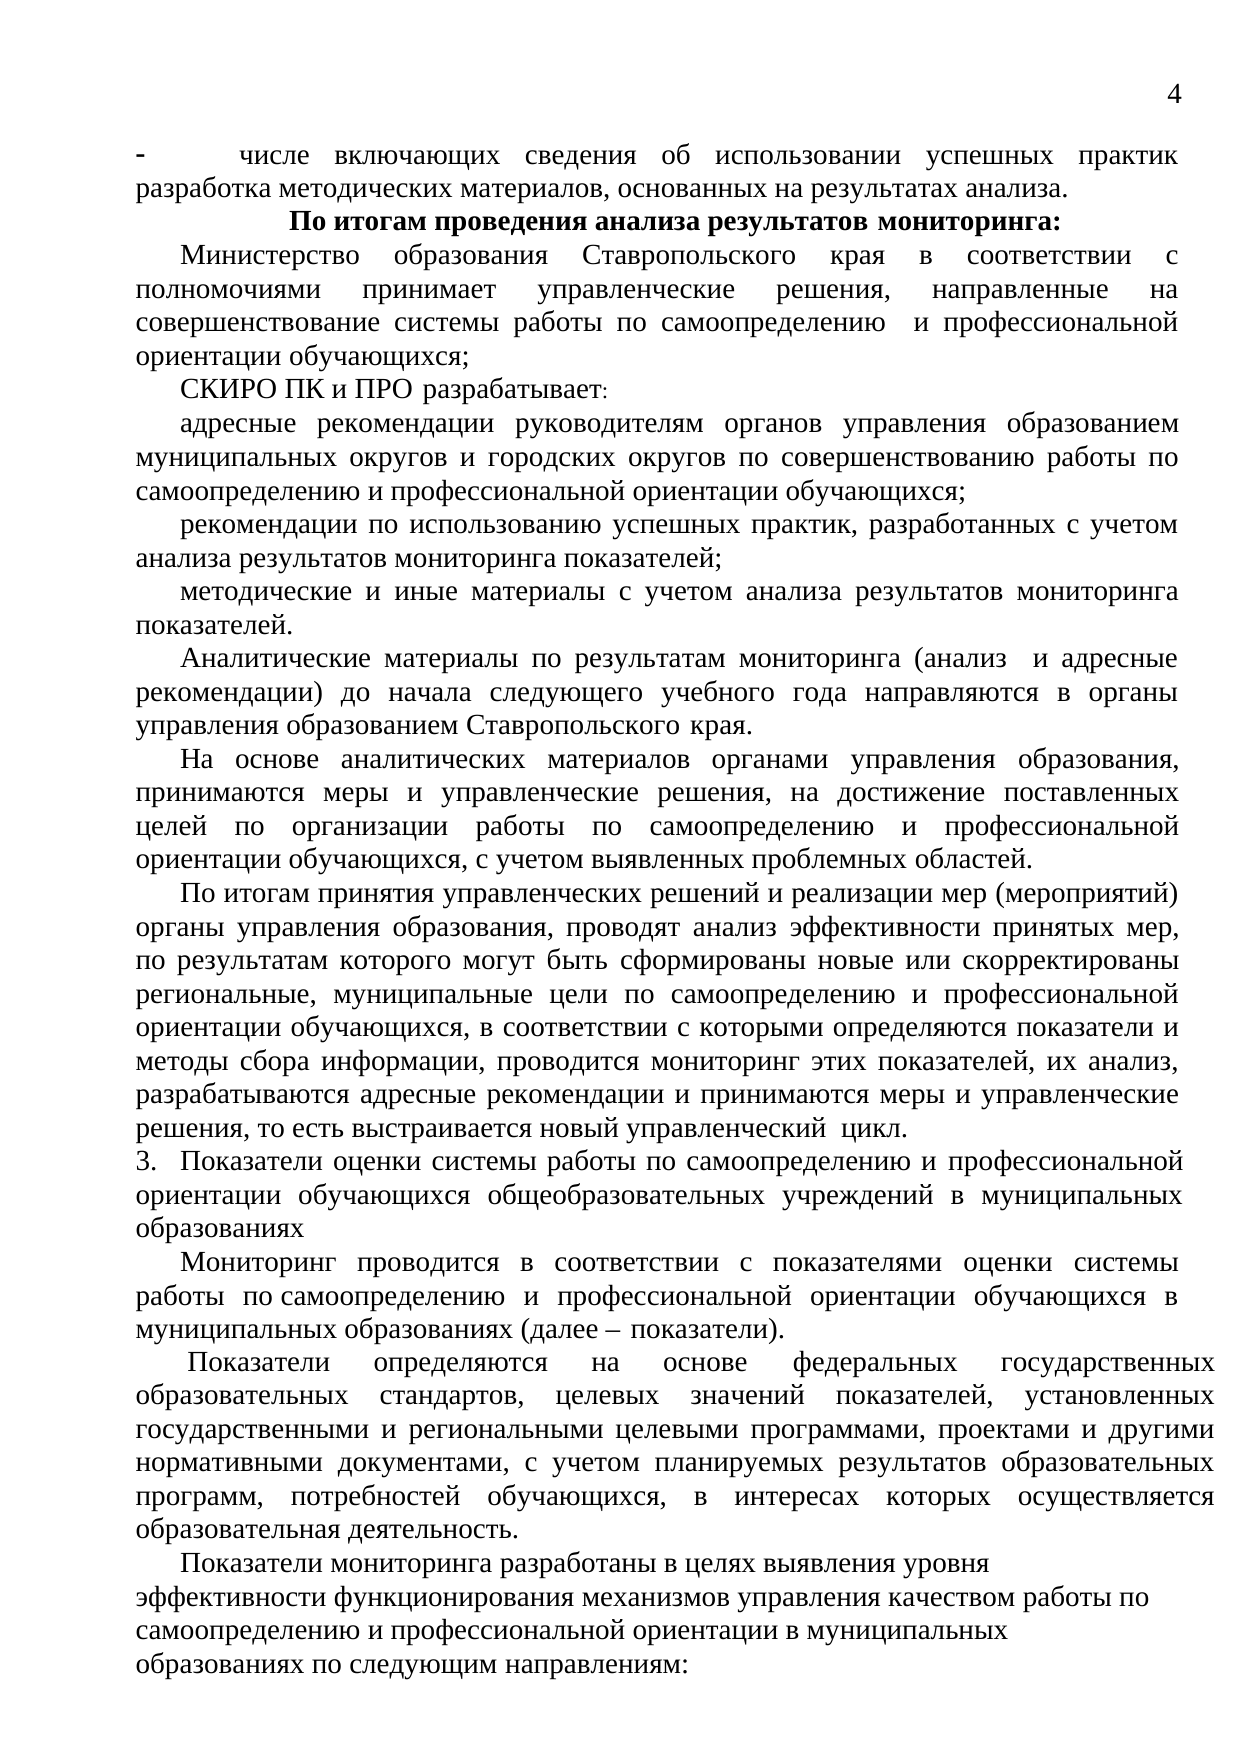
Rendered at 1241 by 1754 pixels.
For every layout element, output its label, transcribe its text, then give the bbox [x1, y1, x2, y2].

list Мониторинг проводится в соответствии с показателями оценки системы работы по самоопределению и профессиональной ориентации обучающихся в муниципальных образованиях (далее – показатели). [135, 1244, 1179, 1345]
text Показатели мониторинга разработаны в целях выявления уровня эффективности функционирования механизмов управления качеством работы по самоопределению и профессиональной ориентации в муниципальных образованиях по следующим направлениям: [135, 1545, 1179, 1679]
list числе включающих сведения об использовании успешных практик разработка методических материалов, основанных на результатах анализа. [135, 137, 1179, 204]
text методические и иные материалы с учетом анализа результатов мониторинга показателей. [135, 573, 1180, 640]
list На основе аналитических материалов органами управления образования, принимаются меры и управленческие решения, на достижение поставленных целей по организации работы по самоопределению и профессиональной ориентации обучающихся, с учетом выявленных проблемных областей. [135, 741, 1180, 875]
text Показатели определяются на основе федеральных государственных образовательных стандартов, целевых значений показателей, установленных государственными и региональными целевыми программами, проектами и другими нормативными документами, с учетом планируемых результатов образовательных программ, потребностей обучающихся, в интересах которых осуществляется образовательная деятельность. [135, 1345, 1215, 1545]
list По итогам проведения анализа результатов мониторинга: [135, 204, 1215, 237]
list Показатели оценки системы работы по самоопределению и профессиональной ориентации обучающихся общеобразовательных учреждений в муниципальных образованиях [135, 1143, 1183, 1244]
list СКИРО ПК и ПРО разрабатывает: [135, 372, 1215, 405]
list Министерство образования Ставропольского края в соответствии с полномочиями принимает управленческие решения, направленные на совершенствование системы работы по самоопределению и профессиональной ориентации обучающихся; [135, 237, 1179, 372]
list Аналитические материалы по результатам мониторинга (анализ и адресные рекомендации) до начала следующего учебного года направляются в органы управления образованием Ставропольского края. [135, 640, 1179, 741]
list По итогам принятия управленческих решений и реализации мер (мероприятий) органы управления образования, проводят анализ эффективности принятых мер, по результатам которого могут быть сформированы новые или скорректированы региональные, муниципальные цели по самоопределению и профессиональной ориентации обучающихся, в соответствии с которыми определяются показатели и методы сбора информации, проводится мониторинг этих показателей, их анализ, разрабатываются адресные рекомендации и принимаются меры и управленческие решения, то есть выстраивается новый управленческий цикл. [135, 875, 1180, 1143]
text адресные рекомендации руководителям органов управления образованием муниципальных округов и городских округов по совершенствованию работы по самоопределению и профессиональной ориентации обучающихся; [135, 406, 1179, 506]
text рекомендации по использованию успешных практик, разработанных с учетом анализа результатов мониторинга показателей; [135, 506, 1179, 573]
